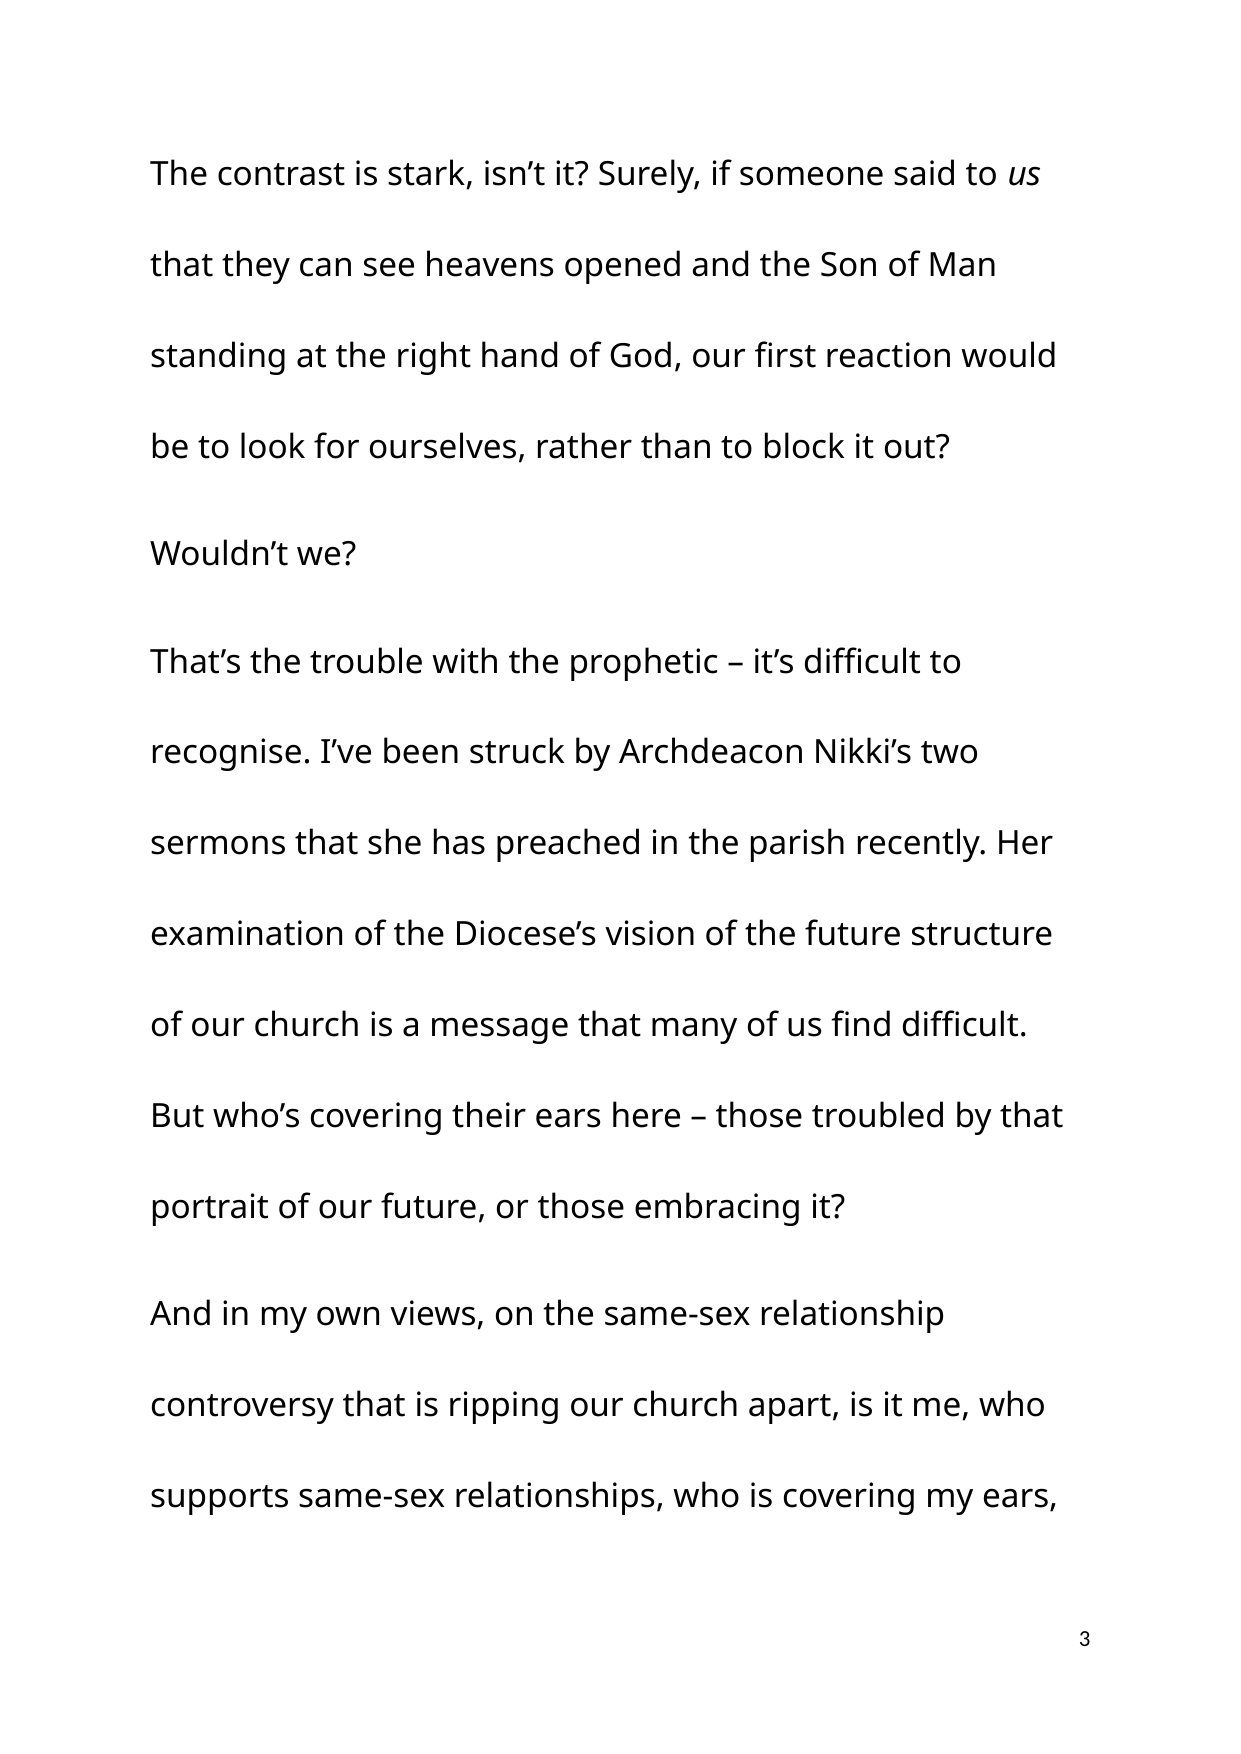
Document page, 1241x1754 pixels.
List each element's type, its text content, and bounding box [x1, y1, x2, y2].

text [150, 1290, 1090, 1517]
text The contrast is stark, isn’t it? Surely, if someone said to us that they can see heavens opened and the Son of Man standing at the right hand of God, our first reaction would be to look for ourselves, rather than to block it out? [150, 150, 1090, 468]
text That’s the trouble with the prophetic – it’s difficult to recognise. I’ve been struck by Archdeacon Nikki’s two sermons that she has preached in the parish recently. Her examination of the Diocese’s vision of the future structure of our church is a message that many of us find difficult. But who’s covering their ears here – those troubled by that portrait of our future, or those embracing it? [150, 637, 1090, 1228]
text Wouldn’t we? [150, 530, 1090, 575]
